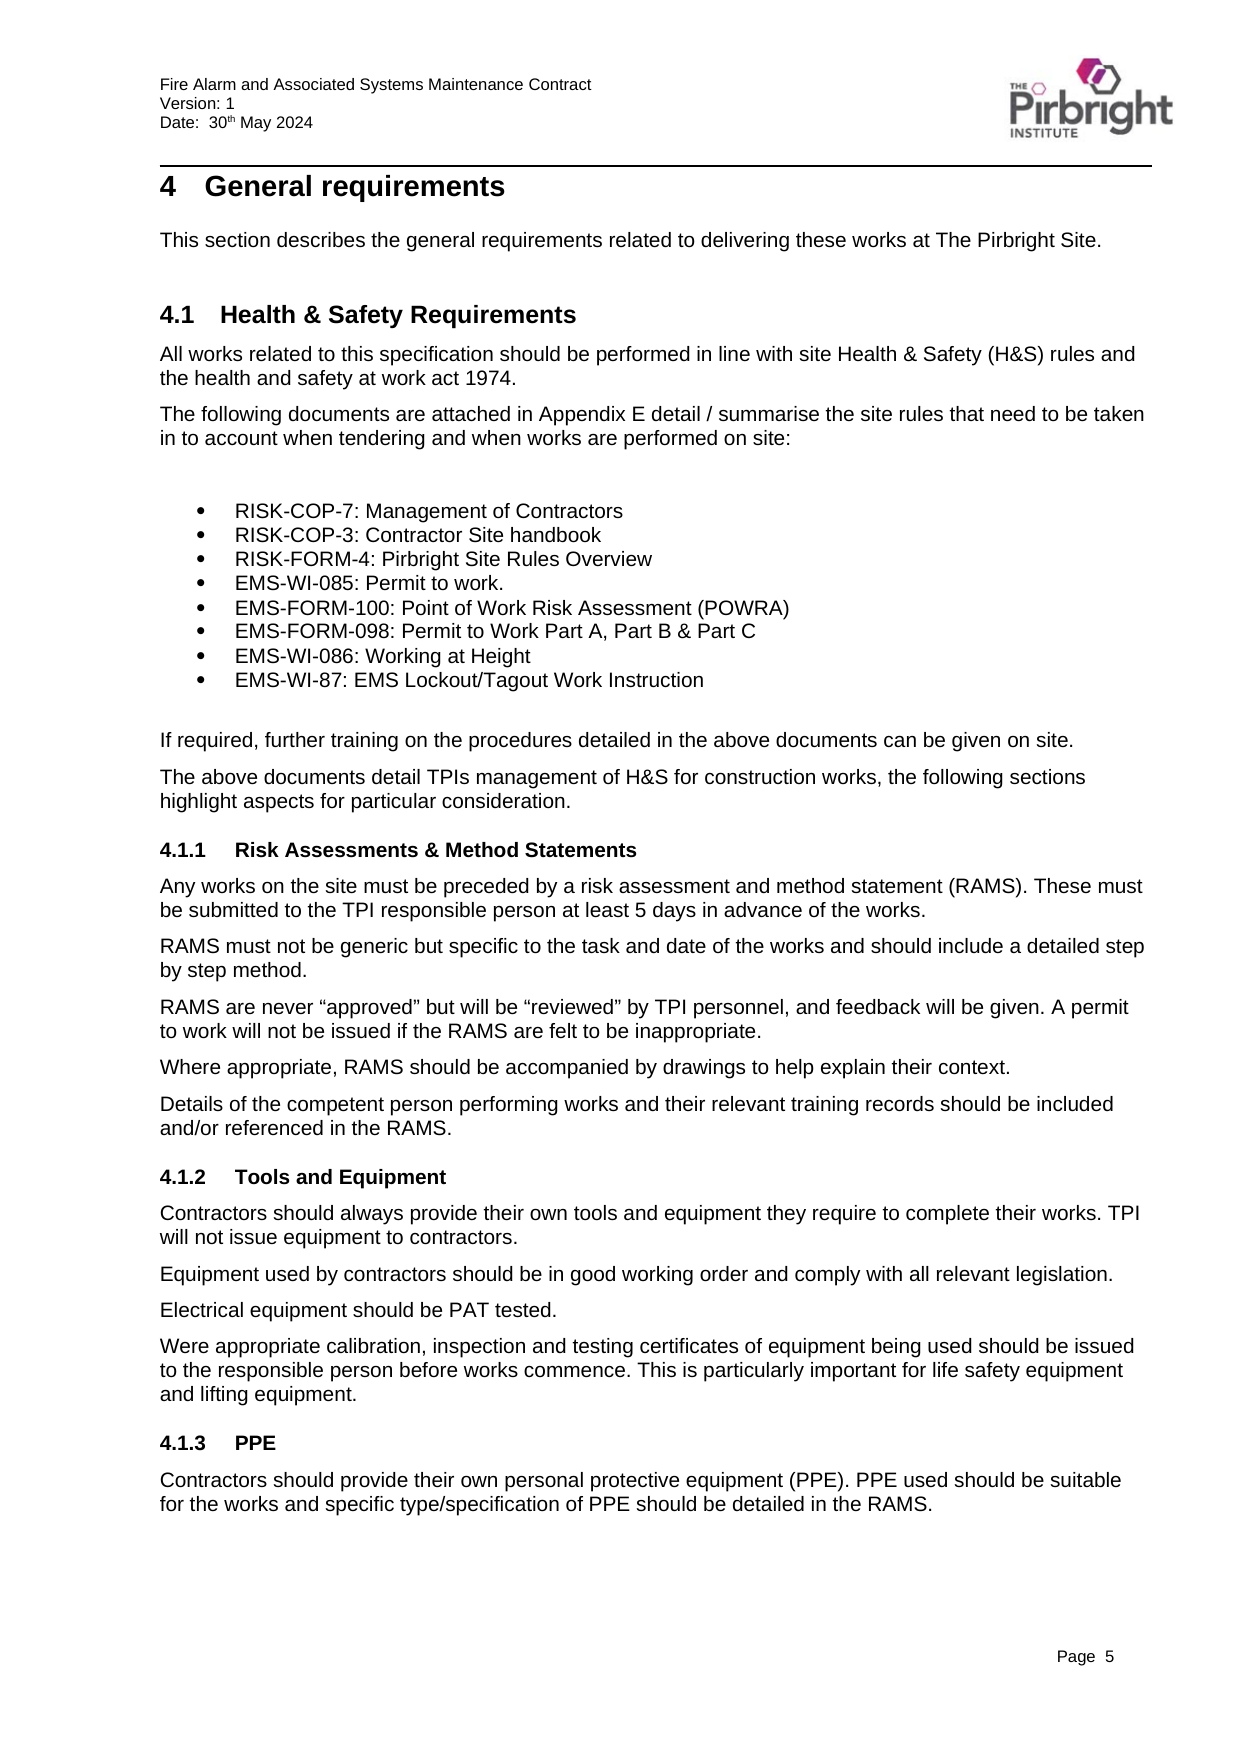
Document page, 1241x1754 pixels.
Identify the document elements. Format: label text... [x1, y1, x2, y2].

text The following documents are attached in Appendix E detail / summarise the site rules that need to be taken in to account when tendering and when works are performed on site: [159, 402, 1152, 450]
subtitle PPE [159, 1431, 1152, 1455]
text Any works on the site must be preceded by a risk assessment and method statement (RAMS). These must be submitted to the TPI responsible person at least 5 days in advance of the works. [159, 874, 1152, 922]
text Electrical equipment should be PAT tested. [159, 1298, 1152, 1322]
list EMS-FORM-098: Permit to Work Part A, Part B & Part C [197, 619, 1152, 643]
subtitle General requirements [159, 166, 1152, 203]
list EMS-WI-086: Working at Height [197, 643, 1152, 667]
list EMS-WI-87: EMS Lockout/Tagout Work Instruction [197, 667, 1152, 692]
text Equipment used by contractors should be in good working order and comply with all relevant legislation. [159, 1261, 1152, 1285]
text Contractors should always provide their own tools and equipment they require to complete their works. TPI will not issue equipment to contractors. [159, 1201, 1152, 1249]
picture [994, 55, 1178, 142]
list RISK-FORM-4: Pirbright Site Rules Overview [197, 547, 1152, 571]
text If required, further training on the procedures detailed in the above documents can be given on site. [159, 728, 1152, 752]
list EMS-WI-085: Permit to work. [197, 571, 1152, 595]
subtitle Health & Safety Requirements [159, 301, 1152, 329]
list RISK-COP-7: Management of Contractors [197, 499, 1152, 523]
list RISK-COP-3: Contractor Site handbook [197, 523, 1152, 547]
text RAMS are never “approved” but will be “reviewed” by TPI personnel, and feedback will be given. A permit to work will not be issued if the RAMS are felt to be inappropriate. [159, 995, 1152, 1043]
subtitle Tools and Equipment [159, 1164, 1152, 1188]
text Where appropriate, RAMS should be accompanied by drawings to help explain their context. [159, 1055, 1152, 1079]
text Details of the competent person performing works and their relevant training records should be included and/or referenced in the RAMS. [159, 1092, 1152, 1139]
text This section describes the general requirements related to delivering these works at The Pirbright Site. [159, 228, 1152, 252]
subtitle Risk Assessments & Method Statements [159, 837, 1152, 861]
text The above documents detail TPIs management of H&S for construction works, the following sections highlight aspects for particular consideration. [159, 764, 1152, 812]
text RAMS must not be generic but specific to the task and date of the works and should include a detailed step by step method. [159, 934, 1152, 982]
text Contractors should provide their own personal protective equipment (PPE). PPE used should be suitable for the works and specific type/specification of PPE should be detailed in the RAMS. [159, 1468, 1152, 1516]
list EMS-FORM-100: Point of Work Risk Assessment (POWRA) [197, 595, 1152, 619]
text Were appropriate calibration, inspection and testing certificates of equipment being used should be issued to the responsible person before works commence. This is particularly important for life safety equipment and lifting equipment. [159, 1334, 1152, 1406]
text All works related to this specification should be performed in line with site Health & Safety (H&S) rules and the health and safety at work act 1974. [159, 342, 1152, 390]
